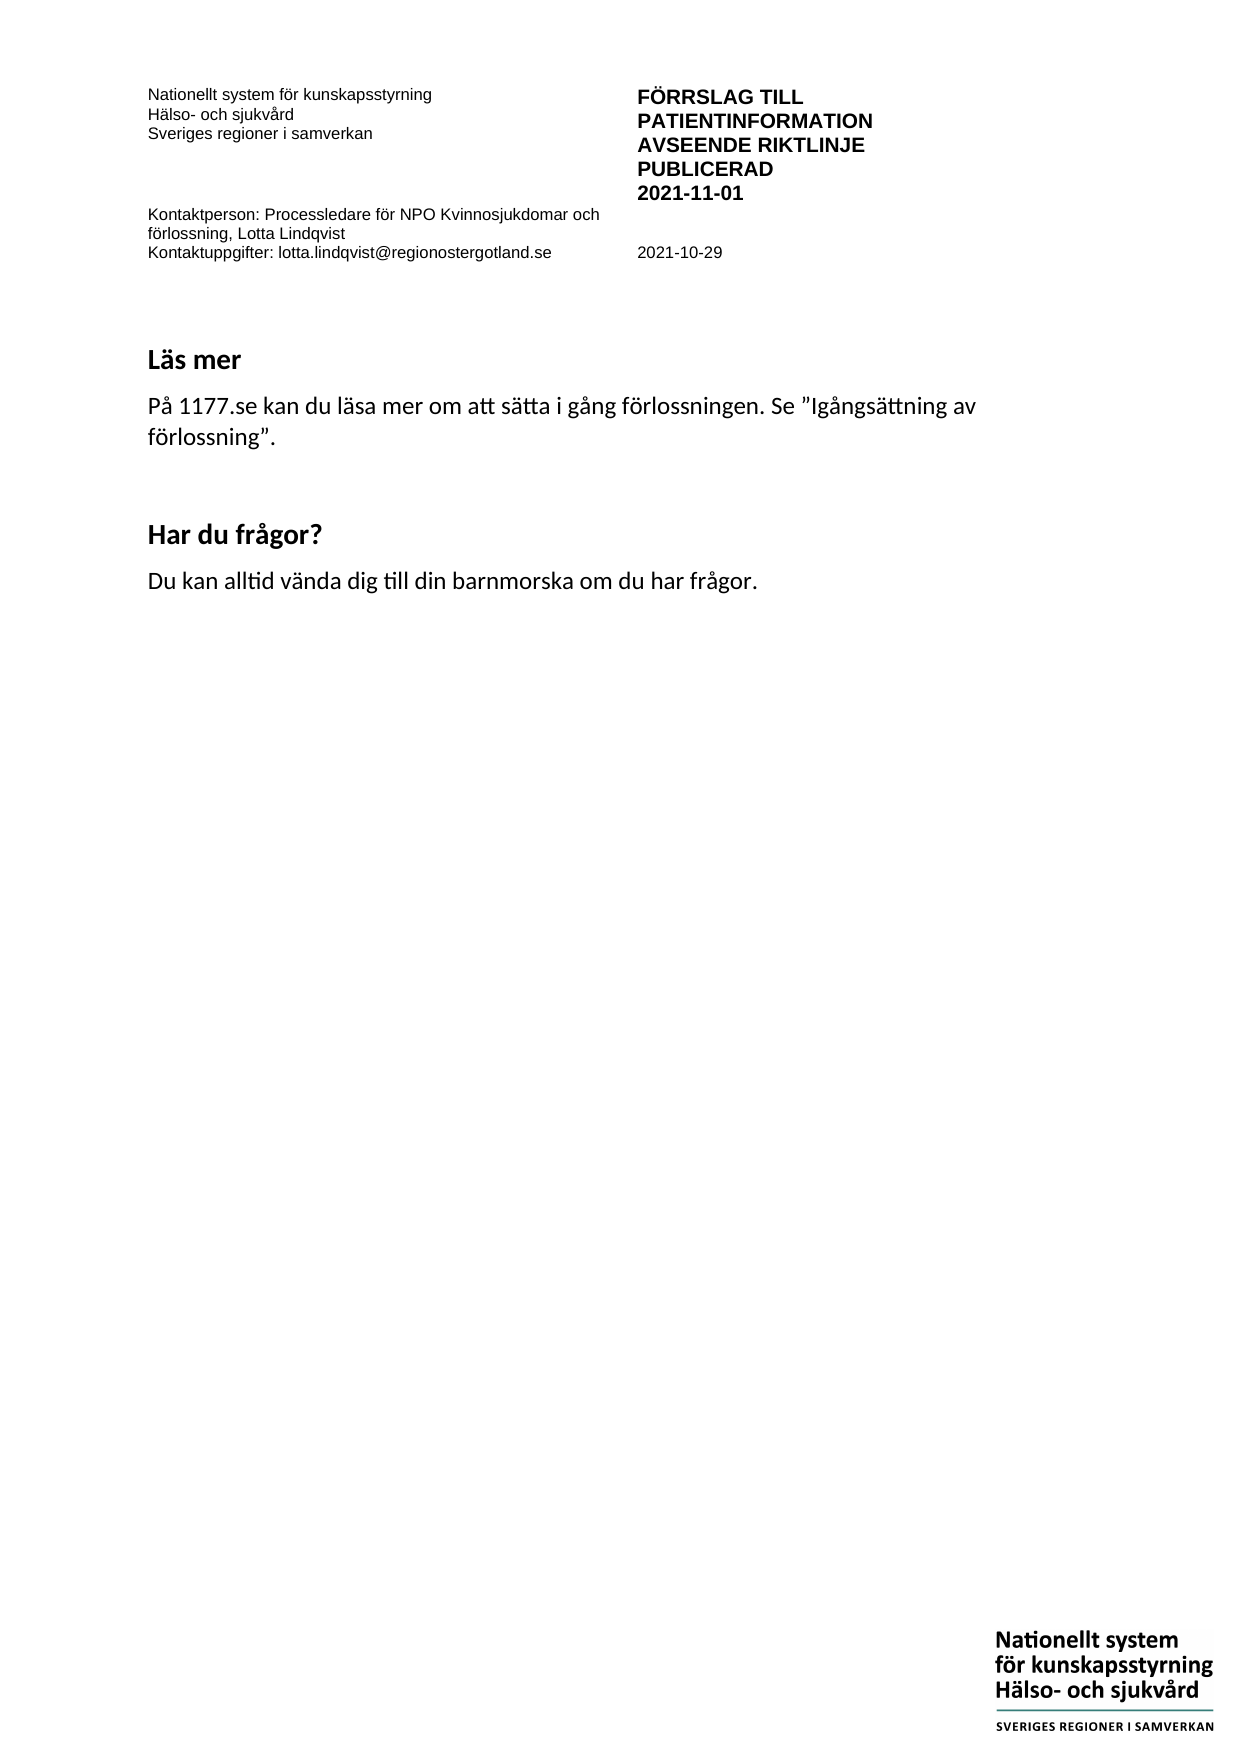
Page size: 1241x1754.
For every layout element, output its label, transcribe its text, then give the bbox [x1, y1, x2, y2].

picture [994, 1629, 1215, 1733]
text På 1177.se kan du läsa mer om att sätta i gång förlossningen. Se ”Igångsättning av förlossning”. [148, 389, 1093, 452]
subtitle Läs mer [148, 339, 1093, 377]
text Du kan alltid vända dig till din barnmorska om du har frågor. [148, 564, 1093, 596]
subtitle Har du frågor? [148, 514, 1093, 552]
